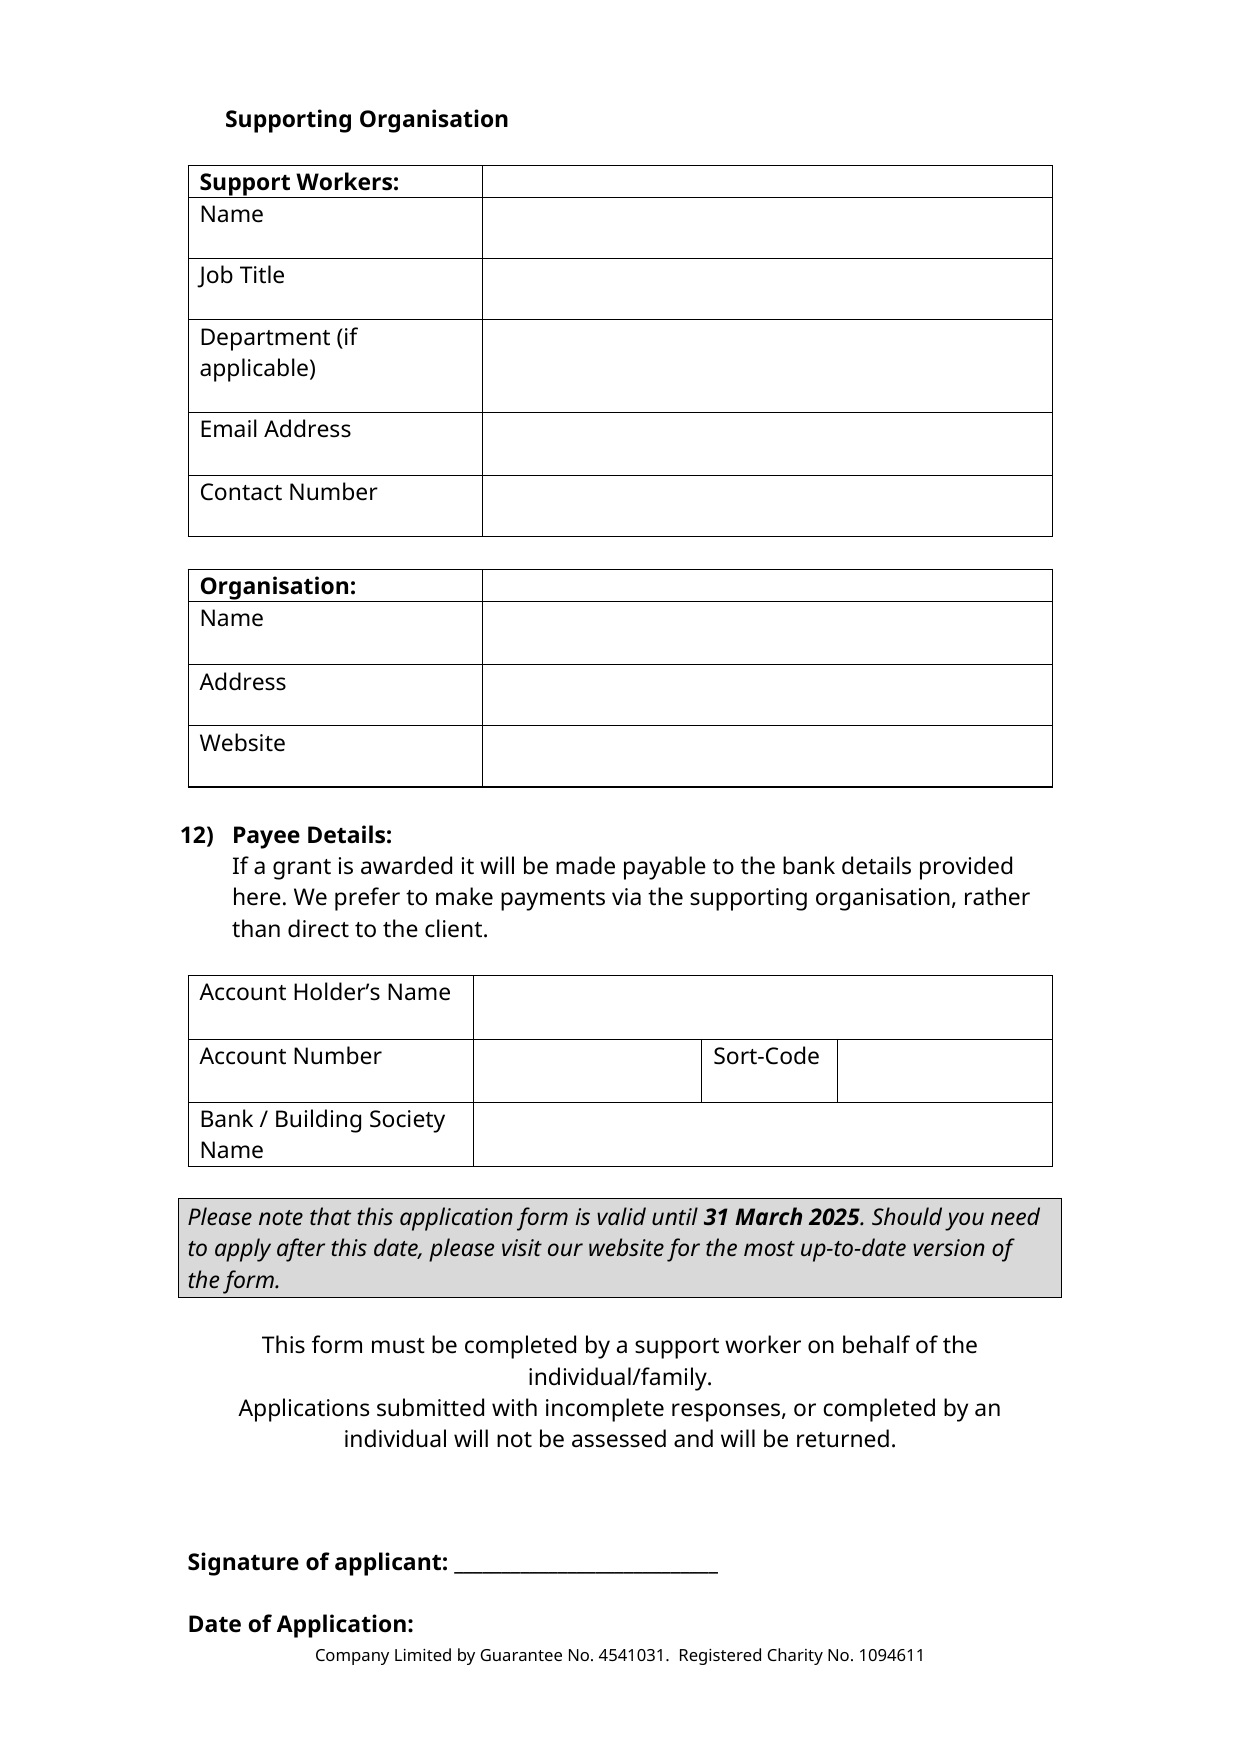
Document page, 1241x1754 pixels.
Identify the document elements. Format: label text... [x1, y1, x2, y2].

table_cell Job Title [189, 259, 482, 319]
table_header Account Holder’s Name [189, 976, 473, 1038]
text This form must be completed by a support worker on behalf of the individual/family. Applications submitted with incomplete responses, or completed by an individual will not be assessed and will be returned. [187, 1329, 1053, 1454]
table_cell [483, 665, 1052, 725]
text Signature of applicant: ____________________________ [187, 1545, 1053, 1577]
table_cell Sort-Code [702, 1040, 837, 1102]
table_header [483, 570, 1052, 601]
table_cell [483, 259, 1052, 319]
table_cell [483, 320, 1052, 412]
table_cell [483, 726, 1052, 786]
table_header [483, 166, 1052, 197]
table_cell Bank / Building Society Name [189, 1103, 473, 1166]
table_cell Website [189, 726, 482, 786]
table_cell Name [189, 198, 482, 258]
text Supporting Organisation [225, 102, 1053, 134]
table_cell [483, 602, 1052, 664]
table_header Support Workers: [189, 166, 482, 197]
text Please note that this application form is valid until 31 March 2025. Should you need to apply after this date, please visit our website for the most up-to-date version of the form. [179, 1199, 1061, 1297]
table_cell [474, 1040, 701, 1102]
table_cell [483, 198, 1052, 258]
table_cell Department (if applicable) [189, 320, 482, 412]
list Payee Details: If a grant is awarded it will be made payable to the bank details provided here. We prefer to make payments via the supporting organisation, rather than direct to the client. [179, 819, 1053, 944]
table_cell [483, 413, 1052, 475]
table_cell [838, 1040, 1052, 1102]
table_header Organisation: [189, 570, 482, 601]
table_cell Name [189, 602, 482, 664]
table_cell Contact Number [189, 476, 482, 536]
table_cell [483, 476, 1052, 536]
text Date of Application: [187, 1608, 1053, 1639]
table_cell [474, 1103, 1052, 1166]
table_header [474, 976, 1052, 1038]
table_cell Account Number [189, 1040, 473, 1102]
table_cell Address [189, 665, 482, 725]
table_cell Email Address [189, 413, 482, 475]
